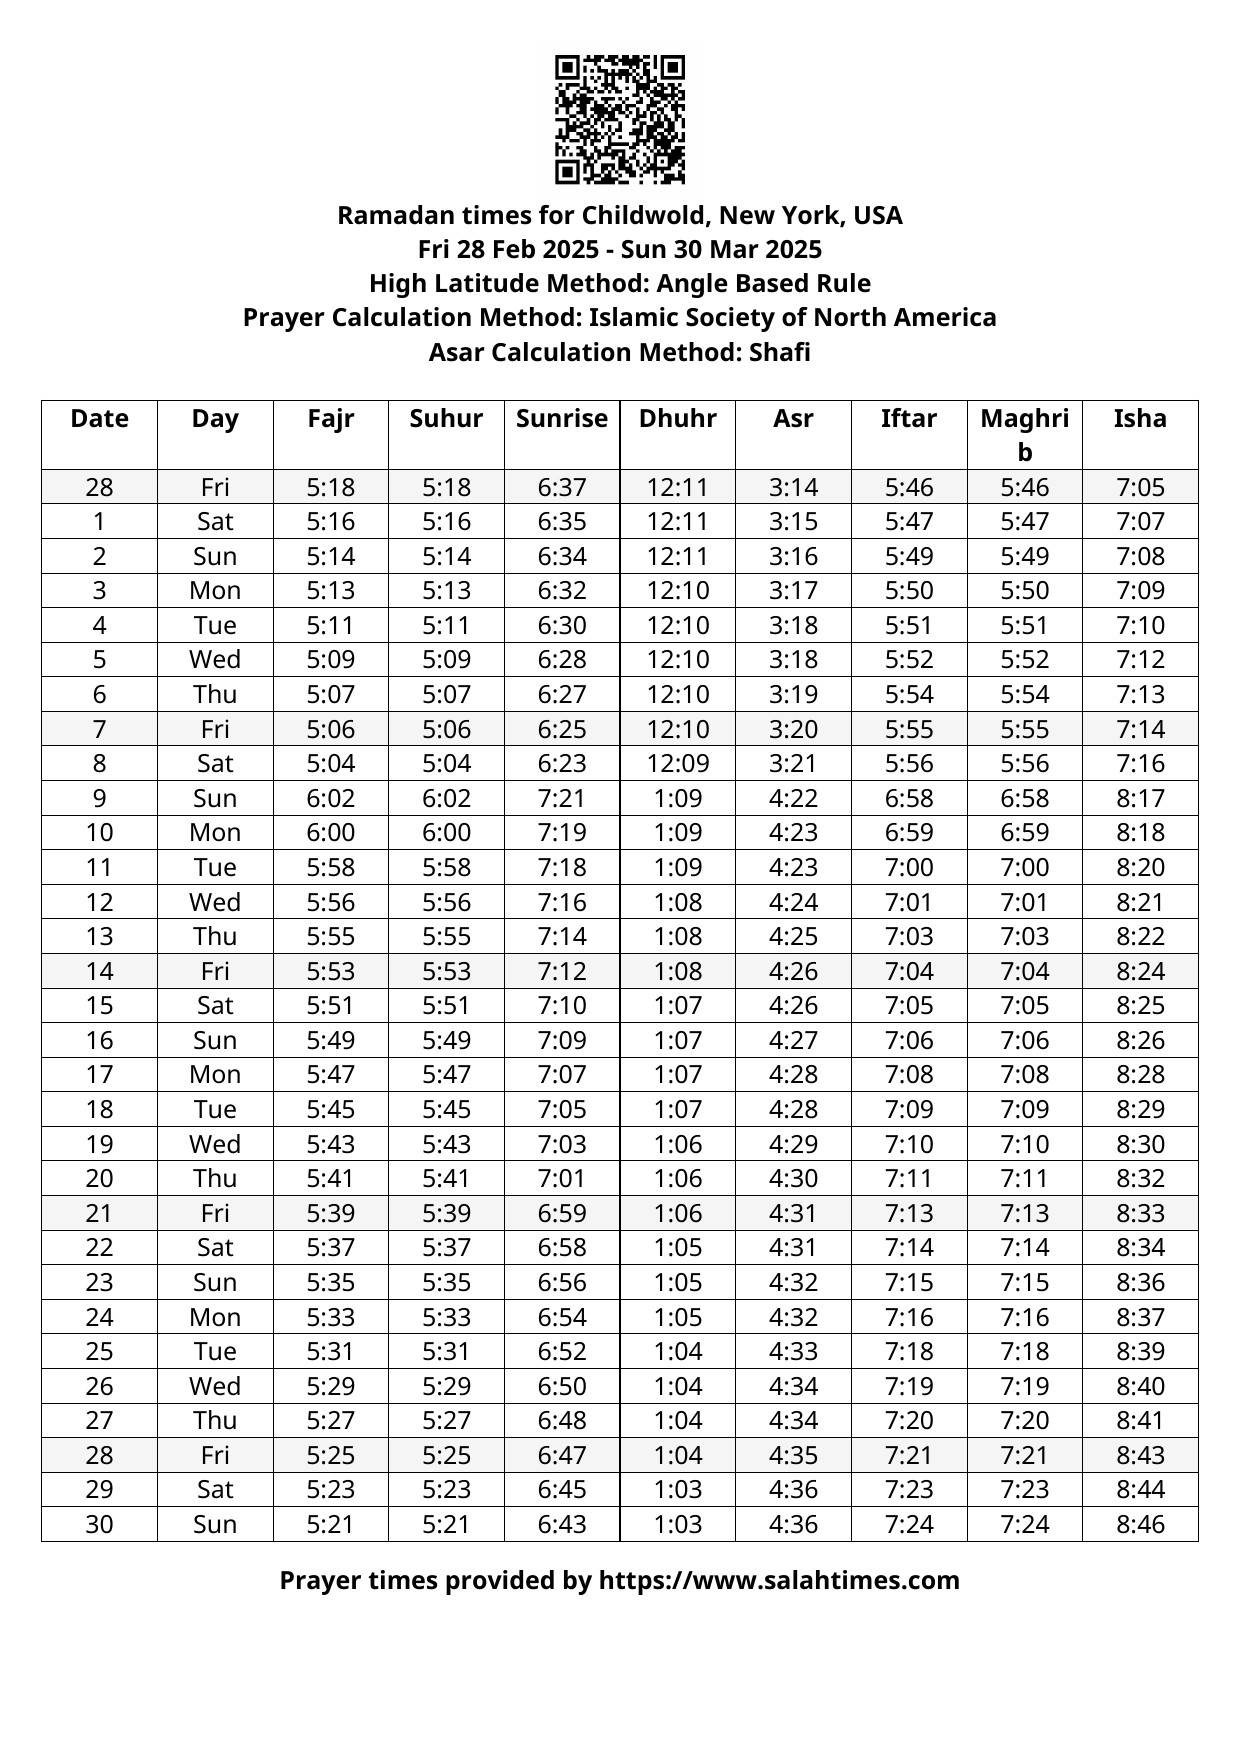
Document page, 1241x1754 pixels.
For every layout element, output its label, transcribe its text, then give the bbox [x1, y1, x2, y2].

table_cell 7:10 [852, 1127, 967, 1160]
table_cell 5:07 [274, 677, 388, 711]
table_cell 8:25 [1083, 989, 1198, 1022]
table_cell 26 [42, 1369, 157, 1402]
table_cell 12:10 [621, 608, 735, 642]
table_cell 7:18 [505, 850, 619, 884]
table_header Sunrise [505, 401, 619, 469]
table_cell Sun [158, 1023, 273, 1057]
table_cell Fri [158, 1438, 273, 1472]
table_cell 1:03 [621, 1507, 735, 1541]
table_cell 5:51 [274, 989, 388, 1022]
table_cell 5:56 [968, 746, 1082, 780]
table_cell 1:07 [621, 1058, 735, 1091]
table_cell 5:07 [389, 677, 504, 711]
table_cell 7:01 [852, 885, 967, 918]
table_cell 8:21 [1083, 885, 1198, 918]
table_cell 5:51 [968, 608, 1082, 642]
table_cell 1 [42, 504, 157, 538]
table_cell 13 [42, 919, 157, 953]
table_cell 5:13 [389, 574, 504, 607]
table_cell 1:05 [621, 1231, 735, 1264]
table_cell 6:00 [274, 816, 388, 849]
table_cell 7:12 [505, 954, 619, 987]
table_header Asr [736, 401, 851, 469]
table_cell 8:20 [1083, 850, 1198, 884]
table_cell 6:59 [968, 816, 1082, 849]
table_cell 5:21 [389, 1507, 504, 1541]
table_cell 4:23 [736, 850, 851, 884]
table_cell 8:46 [1083, 1507, 1198, 1541]
table_cell 7:20 [852, 1404, 967, 1437]
table_cell 6:43 [505, 1507, 619, 1541]
table_cell 5:37 [274, 1231, 388, 1264]
table_cell 5:04 [274, 746, 388, 780]
table_cell 7:18 [852, 1334, 967, 1368]
table_cell 6:56 [505, 1265, 619, 1299]
table_cell Sat [158, 1473, 273, 1506]
table_cell 7:11 [968, 1161, 1082, 1195]
table_cell Wed [158, 1369, 273, 1402]
table_cell 5:58 [274, 850, 388, 884]
table_cell 7:10 [968, 1127, 1082, 1160]
table_cell 4:36 [736, 1473, 851, 1506]
table_cell Wed [158, 885, 273, 918]
table_cell 7:08 [1083, 539, 1198, 572]
table_cell 4:32 [736, 1265, 851, 1299]
table_cell 5 [42, 643, 157, 676]
table_cell 6:35 [505, 504, 619, 538]
table_cell 6:58 [968, 781, 1082, 814]
table_header Isha [1083, 401, 1198, 469]
table_cell 5:50 [968, 574, 1082, 607]
table_header Fajr [274, 401, 388, 469]
table_cell 4:35 [736, 1438, 851, 1472]
table_cell 6:27 [505, 677, 619, 711]
table_cell Thu [158, 677, 273, 711]
table_cell 7:15 [968, 1265, 1082, 1299]
table_cell 20 [42, 1161, 157, 1195]
table_cell 7:13 [1083, 677, 1198, 711]
table_cell 8:24 [1083, 954, 1198, 987]
table_cell 5:14 [274, 539, 388, 572]
table_cell 4:28 [736, 1092, 851, 1126]
table_cell 5:33 [389, 1300, 504, 1333]
table_cell 7:05 [1083, 470, 1198, 503]
table_cell 1:09 [621, 816, 735, 849]
table_cell 7:05 [968, 989, 1082, 1022]
table_cell 5:52 [852, 643, 967, 676]
table_cell 4:22 [736, 781, 851, 814]
table_cell Mon [158, 1058, 273, 1091]
table_cell 5:35 [274, 1265, 388, 1299]
table_cell 5:56 [852, 746, 967, 780]
table_cell 4:31 [736, 1196, 851, 1229]
text Fri 28 Feb 2025 - Sun 30 Mar 2025 [42, 232, 1198, 266]
table_cell 5:46 [968, 470, 1082, 503]
table_cell 30 [42, 1507, 157, 1541]
table_cell 5:37 [389, 1231, 504, 1264]
table_cell 8:22 [1083, 919, 1198, 953]
table_cell 5:53 [274, 954, 388, 987]
table_cell 1:06 [621, 1127, 735, 1160]
table_cell 19 [42, 1127, 157, 1160]
table_cell 4:28 [736, 1058, 851, 1091]
table_cell 5:39 [389, 1196, 504, 1229]
table_cell Sat [158, 1231, 273, 1264]
table_cell 1:09 [621, 781, 735, 814]
table_cell 1:08 [621, 954, 735, 987]
table_cell 1:07 [621, 1092, 735, 1126]
table_cell 7:13 [968, 1196, 1082, 1229]
table_cell 5:47 [968, 504, 1082, 538]
table_cell 3 [42, 574, 157, 607]
table_cell 4:23 [736, 816, 851, 849]
table_cell 4:31 [736, 1231, 851, 1264]
table_cell 1:03 [621, 1473, 735, 1506]
table_cell 5:14 [389, 539, 504, 572]
table_cell 3:17 [736, 574, 851, 607]
table_cell 6:37 [505, 470, 619, 503]
table_header Day [158, 401, 273, 469]
table_cell 8:40 [1083, 1369, 1198, 1402]
table_cell 12 [42, 885, 157, 918]
table_cell 6:25 [505, 712, 619, 745]
table_cell 7:15 [852, 1265, 967, 1299]
table_cell 28 [42, 1438, 157, 1472]
table_cell 1:04 [621, 1369, 735, 1402]
table_header Maghrib [968, 401, 1082, 469]
table_cell 1:08 [621, 885, 735, 918]
table_cell 5:55 [968, 712, 1082, 745]
text Ramadan times for Childwold, New York, USA [42, 198, 1198, 232]
table_cell 7:14 [505, 919, 619, 953]
table_cell 8:26 [1083, 1023, 1198, 1057]
table_cell 7:19 [968, 1369, 1082, 1402]
table_cell 4:24 [736, 885, 851, 918]
table_cell 12:10 [621, 574, 735, 607]
table_cell 8:39 [1083, 1334, 1198, 1368]
text Prayer Calculation Method: Islamic Society of North America [42, 300, 1198, 334]
table_cell 7:07 [1083, 504, 1198, 538]
table_cell 1:05 [621, 1265, 735, 1299]
table_cell 4:26 [736, 954, 851, 987]
table_cell 7 [42, 712, 157, 745]
table_cell 5:45 [274, 1092, 388, 1126]
table_cell 6:45 [505, 1473, 619, 1506]
table_cell 8:17 [1083, 781, 1198, 814]
table_cell 5:54 [968, 677, 1082, 711]
table_cell 10 [42, 816, 157, 849]
table_cell 5:18 [274, 470, 388, 503]
table_cell Sun [158, 1265, 273, 1299]
table_cell 1:04 [621, 1404, 735, 1437]
table_cell 6:02 [274, 781, 388, 814]
table_cell 23 [42, 1265, 157, 1299]
table_cell 6:30 [505, 608, 619, 642]
table_cell 5:29 [274, 1369, 388, 1402]
table_cell 5:46 [852, 470, 967, 503]
table_cell 7:18 [968, 1334, 1082, 1368]
table_cell 5:25 [389, 1438, 504, 1472]
table_cell 7:16 [1083, 746, 1198, 780]
table_cell 7:03 [968, 919, 1082, 953]
table_cell Mon [158, 816, 273, 849]
table_cell 8:44 [1083, 1473, 1198, 1506]
table_cell 7:08 [968, 1058, 1082, 1091]
table_cell 7:01 [505, 1161, 619, 1195]
table_cell 5:04 [389, 746, 504, 780]
table_cell Fri [158, 712, 273, 745]
table_cell 7:20 [968, 1404, 1082, 1437]
table_cell 6:02 [389, 781, 504, 814]
table_cell Tue [158, 850, 273, 884]
table_cell Sat [158, 504, 273, 538]
table_cell 6:50 [505, 1369, 619, 1402]
table_cell 11 [42, 850, 157, 884]
table_cell 12:10 [621, 712, 735, 745]
table_cell 1:07 [621, 989, 735, 1022]
table_cell 6:59 [505, 1196, 619, 1229]
table_cell 15 [42, 989, 157, 1022]
table_cell 5:11 [274, 608, 388, 642]
table_cell 5:49 [389, 1023, 504, 1057]
table_cell 7:14 [968, 1231, 1082, 1264]
table_cell 3:15 [736, 504, 851, 538]
table_cell 8:37 [1083, 1300, 1198, 1333]
table_cell 3:16 [736, 539, 851, 572]
table_cell 5:56 [389, 885, 504, 918]
table_cell 5:06 [389, 712, 504, 745]
table_cell 7:09 [968, 1092, 1082, 1126]
table_cell 6:52 [505, 1334, 619, 1368]
table_cell 5:51 [852, 608, 967, 642]
table_cell 4:34 [736, 1369, 851, 1402]
table_cell 5:49 [274, 1023, 388, 1057]
table_cell 6:54 [505, 1300, 619, 1333]
table_cell 5:55 [852, 712, 967, 745]
table_cell Sun [158, 1507, 273, 1541]
table_cell 7:00 [852, 850, 967, 884]
table_cell 3:20 [736, 712, 851, 745]
table_cell 29 [42, 1473, 157, 1506]
table_cell 5:50 [852, 574, 967, 607]
table_cell 7:21 [852, 1438, 967, 1472]
table_cell 5:41 [274, 1161, 388, 1195]
table_cell 6:23 [505, 746, 619, 780]
table_cell Wed [158, 643, 273, 676]
table_cell 18 [42, 1092, 157, 1126]
table_cell Sun [158, 781, 273, 814]
table_cell 5:58 [389, 850, 504, 884]
table_cell 7:12 [1083, 643, 1198, 676]
table_cell 8:34 [1083, 1231, 1198, 1264]
table_cell 7:09 [852, 1092, 967, 1126]
table_cell 6:28 [505, 643, 619, 676]
table_cell 3:21 [736, 746, 851, 780]
table_cell 7:07 [505, 1058, 619, 1091]
table_cell 3:19 [736, 677, 851, 711]
table_cell 7:06 [968, 1023, 1082, 1057]
table_cell 5:55 [274, 919, 388, 953]
table_header Date [42, 401, 157, 469]
table_cell 7:05 [505, 1092, 619, 1126]
table_cell 25 [42, 1334, 157, 1368]
table_header Iftar [852, 401, 967, 469]
table_cell 7:05 [852, 989, 967, 1022]
table_cell 5:54 [852, 677, 967, 711]
table_cell 1:07 [621, 1023, 735, 1057]
table_cell 7:04 [852, 954, 967, 987]
table_cell 5:35 [389, 1265, 504, 1299]
table_header Dhuhr [621, 401, 735, 469]
table_cell 6:32 [505, 574, 619, 607]
table_cell 4:33 [736, 1334, 851, 1368]
table_cell 5:39 [274, 1196, 388, 1229]
table_cell 2 [42, 539, 157, 572]
table_cell 27 [42, 1404, 157, 1437]
table_cell 4:36 [736, 1507, 851, 1541]
table_cell 8:28 [1083, 1058, 1198, 1091]
table_cell 4:26 [736, 989, 851, 1022]
table_cell 22 [42, 1231, 157, 1264]
table_cell Fri [158, 470, 273, 503]
table_cell 5:29 [389, 1369, 504, 1402]
table_cell 7:06 [852, 1023, 967, 1057]
table_cell 5:49 [968, 539, 1082, 572]
table_cell 8:32 [1083, 1161, 1198, 1195]
table_cell 8:30 [1083, 1127, 1198, 1160]
table_cell Mon [158, 1300, 273, 1333]
table_cell 5:47 [852, 504, 967, 538]
table_cell Thu [158, 919, 273, 953]
table_cell Wed [158, 1127, 273, 1160]
table_cell 5:18 [389, 470, 504, 503]
table_cell 5:45 [389, 1092, 504, 1126]
table_cell Thu [158, 1161, 273, 1195]
table_cell 5:55 [389, 919, 504, 953]
table_cell 7:24 [852, 1507, 967, 1541]
table_cell 7:01 [968, 885, 1082, 918]
table_cell Fri [158, 954, 273, 987]
text High Latitude Method: Angle Based Rule [42, 266, 1198, 300]
table_cell 7:21 [505, 781, 619, 814]
table_cell 1:06 [621, 1196, 735, 1229]
table_cell 1:04 [621, 1334, 735, 1368]
table_cell 7:03 [505, 1127, 619, 1160]
table_cell 7:13 [852, 1196, 967, 1229]
table_cell 5:43 [274, 1127, 388, 1160]
table_cell Sun [158, 539, 273, 572]
table_cell 6:58 [852, 781, 967, 814]
table_cell 12:11 [621, 539, 735, 572]
table_cell 12:10 [621, 677, 735, 711]
table_cell 8 [42, 746, 157, 780]
table_cell 5:25 [274, 1438, 388, 1472]
table_cell 5:23 [389, 1473, 504, 1506]
table_cell 8:43 [1083, 1438, 1198, 1472]
table_cell 28 [42, 470, 157, 503]
text Prayer times provided by https://www.salahtimes.com [42, 1563, 1198, 1597]
table_cell 5:56 [274, 885, 388, 918]
table_cell 1:05 [621, 1300, 735, 1333]
table_cell 8:18 [1083, 816, 1198, 849]
table_cell 5:23 [274, 1473, 388, 1506]
table_cell 6:34 [505, 539, 619, 572]
table_cell 5:27 [274, 1404, 388, 1437]
table_cell 5:16 [389, 504, 504, 538]
table_cell 4:30 [736, 1161, 851, 1195]
table_cell 12:09 [621, 746, 735, 780]
table_cell 24 [42, 1300, 157, 1333]
table_cell 7:23 [968, 1473, 1082, 1506]
table_cell 6:47 [505, 1438, 619, 1472]
table_cell 5:09 [274, 643, 388, 676]
table_cell 6:48 [505, 1404, 619, 1437]
table_cell 7:19 [505, 816, 619, 849]
table_cell 5:13 [274, 574, 388, 607]
table_cell 5:21 [274, 1507, 388, 1541]
table_cell 7:16 [968, 1300, 1082, 1333]
table_cell 7:11 [852, 1161, 967, 1195]
table_cell 8:41 [1083, 1404, 1198, 1437]
table_cell Sat [158, 989, 273, 1022]
table_cell 14 [42, 954, 157, 987]
table_cell Sat [158, 746, 273, 780]
table_cell 5:09 [389, 643, 504, 676]
table_cell 7:16 [505, 885, 619, 918]
table_cell 5:16 [274, 504, 388, 538]
table_cell 7:09 [505, 1023, 619, 1057]
table_cell 5:43 [389, 1127, 504, 1160]
table_cell Tue [158, 608, 273, 642]
table_cell 1:06 [621, 1161, 735, 1195]
table_cell 7:10 [505, 989, 619, 1022]
table_cell 5:31 [274, 1334, 388, 1368]
table_cell 5:53 [389, 954, 504, 987]
table_cell Mon [158, 574, 273, 607]
table_cell 4 [42, 608, 157, 642]
table_cell 1:08 [621, 919, 735, 953]
table_cell 5:52 [968, 643, 1082, 676]
table_cell 7:09 [1083, 574, 1198, 607]
table_cell 8:36 [1083, 1265, 1198, 1299]
picture [542, 41, 699, 198]
table_cell 6 [42, 677, 157, 711]
table_cell 4:29 [736, 1127, 851, 1160]
table_cell 4:25 [736, 919, 851, 953]
table_cell 3:18 [736, 608, 851, 642]
table_cell 7:04 [968, 954, 1082, 987]
table_cell 7:24 [968, 1507, 1082, 1541]
table_cell 7:21 [968, 1438, 1082, 1472]
table_cell 6:00 [389, 816, 504, 849]
table_cell 8:29 [1083, 1092, 1198, 1126]
table_cell 4:27 [736, 1023, 851, 1057]
table_cell Tue [158, 1334, 273, 1368]
table_cell 7:03 [852, 919, 967, 953]
table_cell 6:58 [505, 1231, 619, 1264]
table_cell 5:33 [274, 1300, 388, 1333]
table_cell 3:18 [736, 643, 851, 676]
table_cell 5:41 [389, 1161, 504, 1195]
table_cell 12:11 [621, 504, 735, 538]
table_cell 3:14 [736, 470, 851, 503]
text Asar Calculation Method: Shafi [42, 334, 1198, 368]
table_cell 12:11 [621, 470, 735, 503]
table_cell 7:14 [852, 1231, 967, 1264]
table_cell 7:08 [852, 1058, 967, 1091]
table_cell 6:59 [852, 816, 967, 849]
table_cell 5:51 [389, 989, 504, 1022]
table_cell 4:32 [736, 1300, 851, 1333]
table_cell 5:47 [274, 1058, 388, 1091]
table_cell 9 [42, 781, 157, 814]
table_cell 5:49 [852, 539, 967, 572]
table_header Suhur [389, 401, 504, 469]
table_cell 21 [42, 1196, 157, 1229]
table_cell 7:14 [1083, 712, 1198, 745]
table_cell Fri [158, 1196, 273, 1229]
table_cell 5:31 [389, 1334, 504, 1368]
table_cell 1:09 [621, 850, 735, 884]
table_cell 5:11 [389, 608, 504, 642]
table_cell 4:34 [736, 1404, 851, 1437]
table_cell 16 [42, 1023, 157, 1057]
table_cell 5:47 [389, 1058, 504, 1091]
table_cell 5:27 [389, 1404, 504, 1437]
table_cell 7:23 [852, 1473, 967, 1506]
table_cell 5:06 [274, 712, 388, 745]
table_cell 8:33 [1083, 1196, 1198, 1229]
table_cell 7:16 [852, 1300, 967, 1333]
table_cell 17 [42, 1058, 157, 1091]
table_cell 7:10 [1083, 608, 1198, 642]
table_cell 1:04 [621, 1438, 735, 1472]
table_cell Thu [158, 1404, 273, 1437]
table_cell 7:19 [852, 1369, 967, 1402]
table_cell 7:00 [968, 850, 1082, 884]
table_cell 12:10 [621, 643, 735, 676]
table_cell Tue [158, 1092, 273, 1126]
